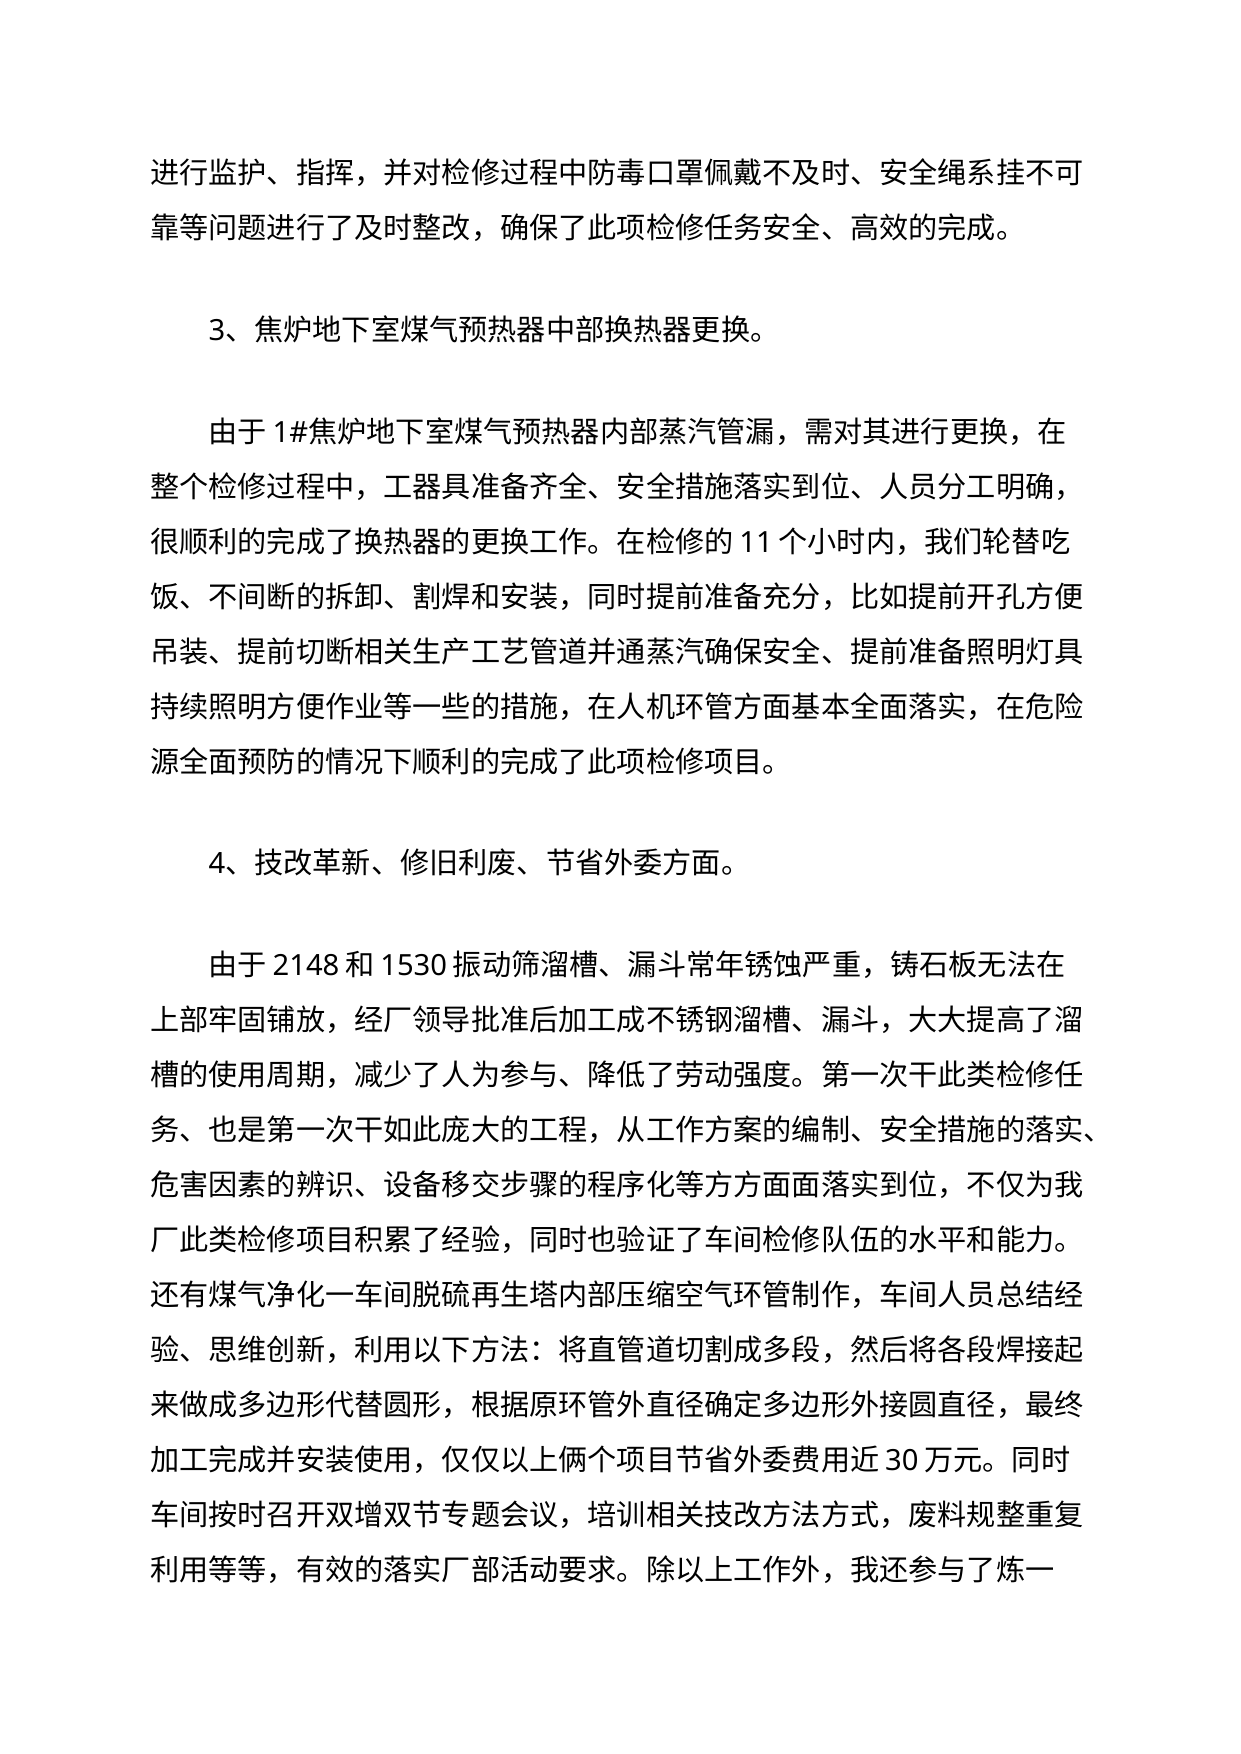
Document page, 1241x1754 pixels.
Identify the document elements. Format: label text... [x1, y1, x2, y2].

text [150, 942, 1090, 1588]
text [150, 150, 1090, 247]
text 3、焦炉地下室煤气预热器中部换热器更换。 [150, 307, 1090, 349]
text 4、技改革新、修旧利废、节省外委方面。 [150, 840, 1090, 882]
text 由于1#焦炉地下室煤气预热器内部蒸汽管漏，需对其进行更换，在整个检修过程中，工器具准备齐全、安全措施落实到位、人员分工明确，很顺利的完成了换热器的更换工作。在检修的11个小时内，我们轮替吃饭、不间断的拆卸、割焊和安装，同时提前准备充分，比如提前开孔方便吊装、提前切断相关生产工艺管道并通蒸汽确保安全、提前准备照明灯具持续照明方便作业等一些的措施，在人机环管方面基本全面落实，在危险源全面预防的情况下顺利的完成了此项检修项目。 [150, 409, 1090, 781]
